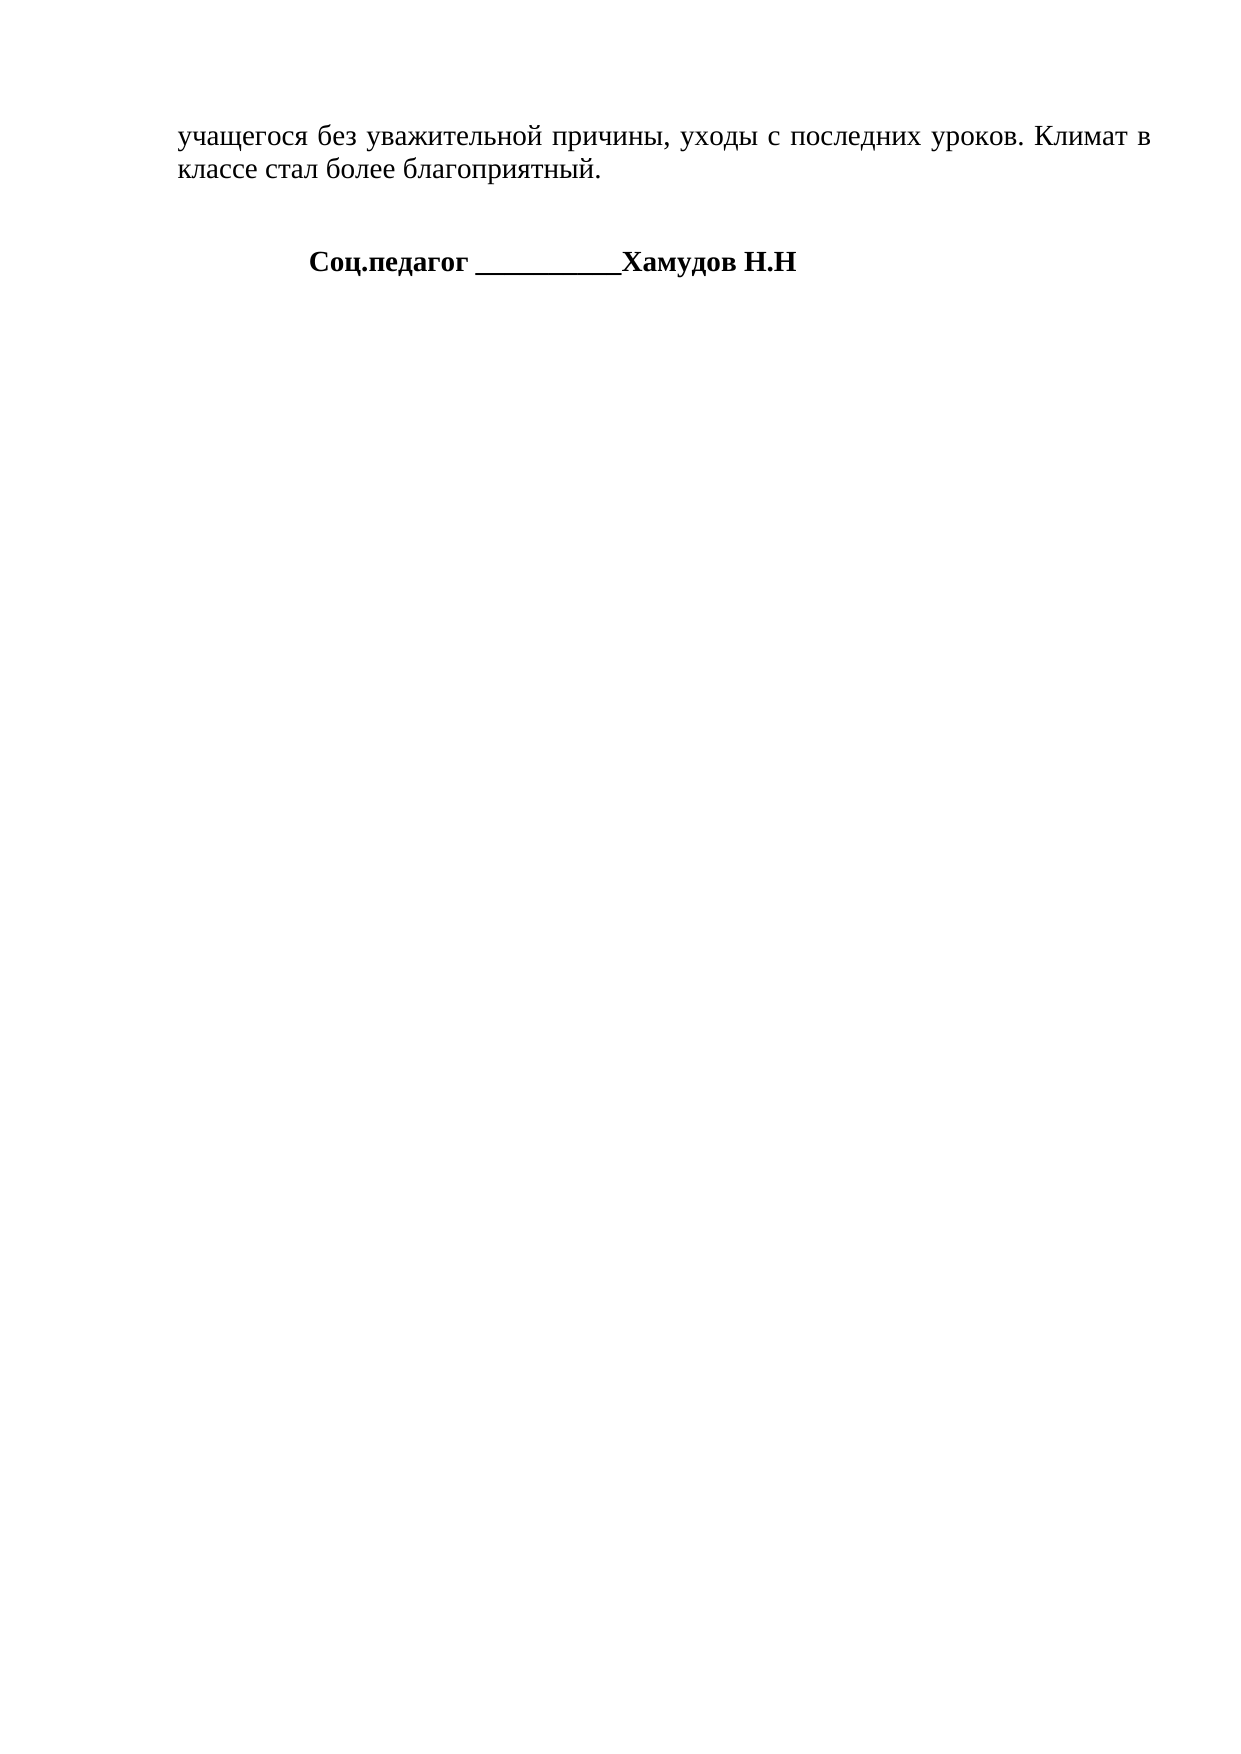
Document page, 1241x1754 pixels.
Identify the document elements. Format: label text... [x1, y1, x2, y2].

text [177, 118, 1152, 185]
text Соц.педагог __________Хамудов Н.Н [177, 244, 1152, 278]
